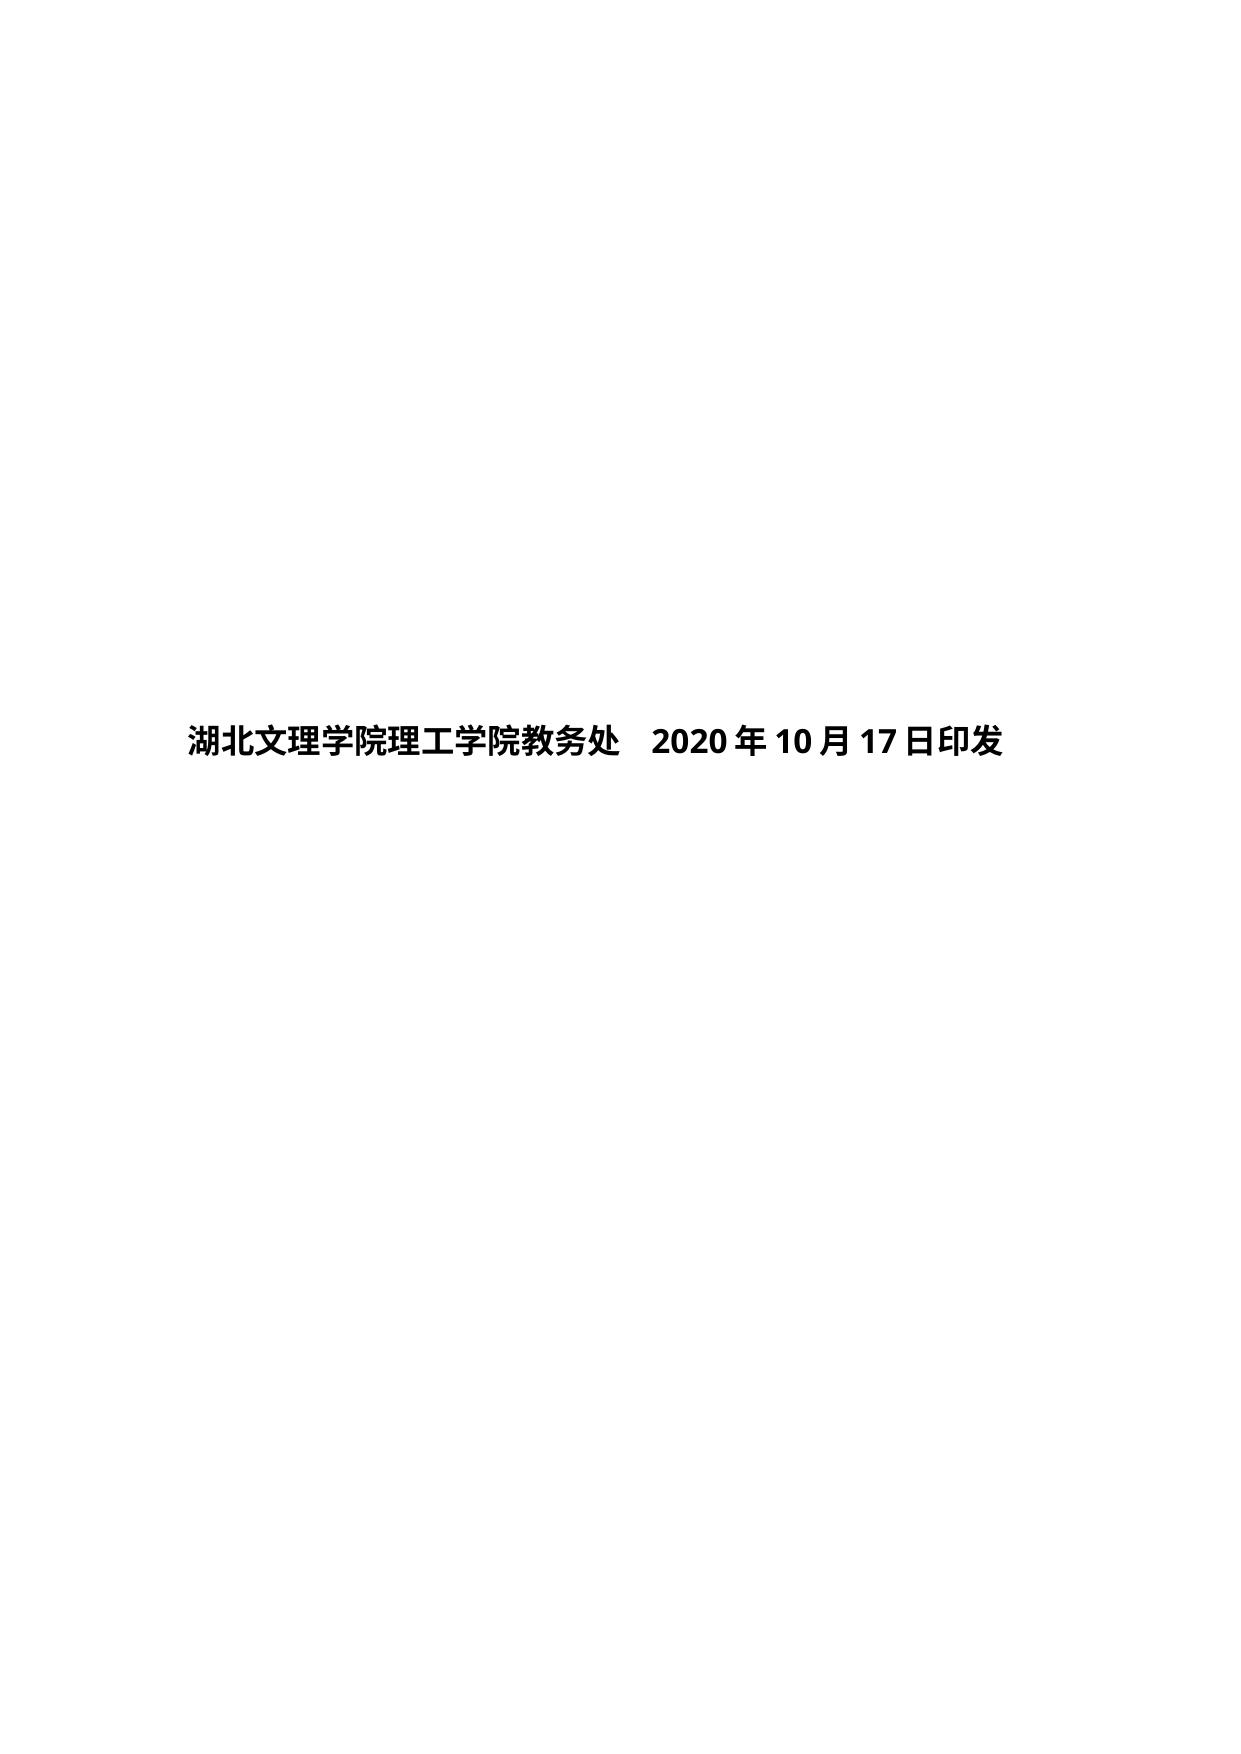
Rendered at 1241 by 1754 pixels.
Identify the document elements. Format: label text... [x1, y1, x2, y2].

text 湖北文理学院理工学院教务处 2020年10月17日印发 [187, 714, 1053, 763]
